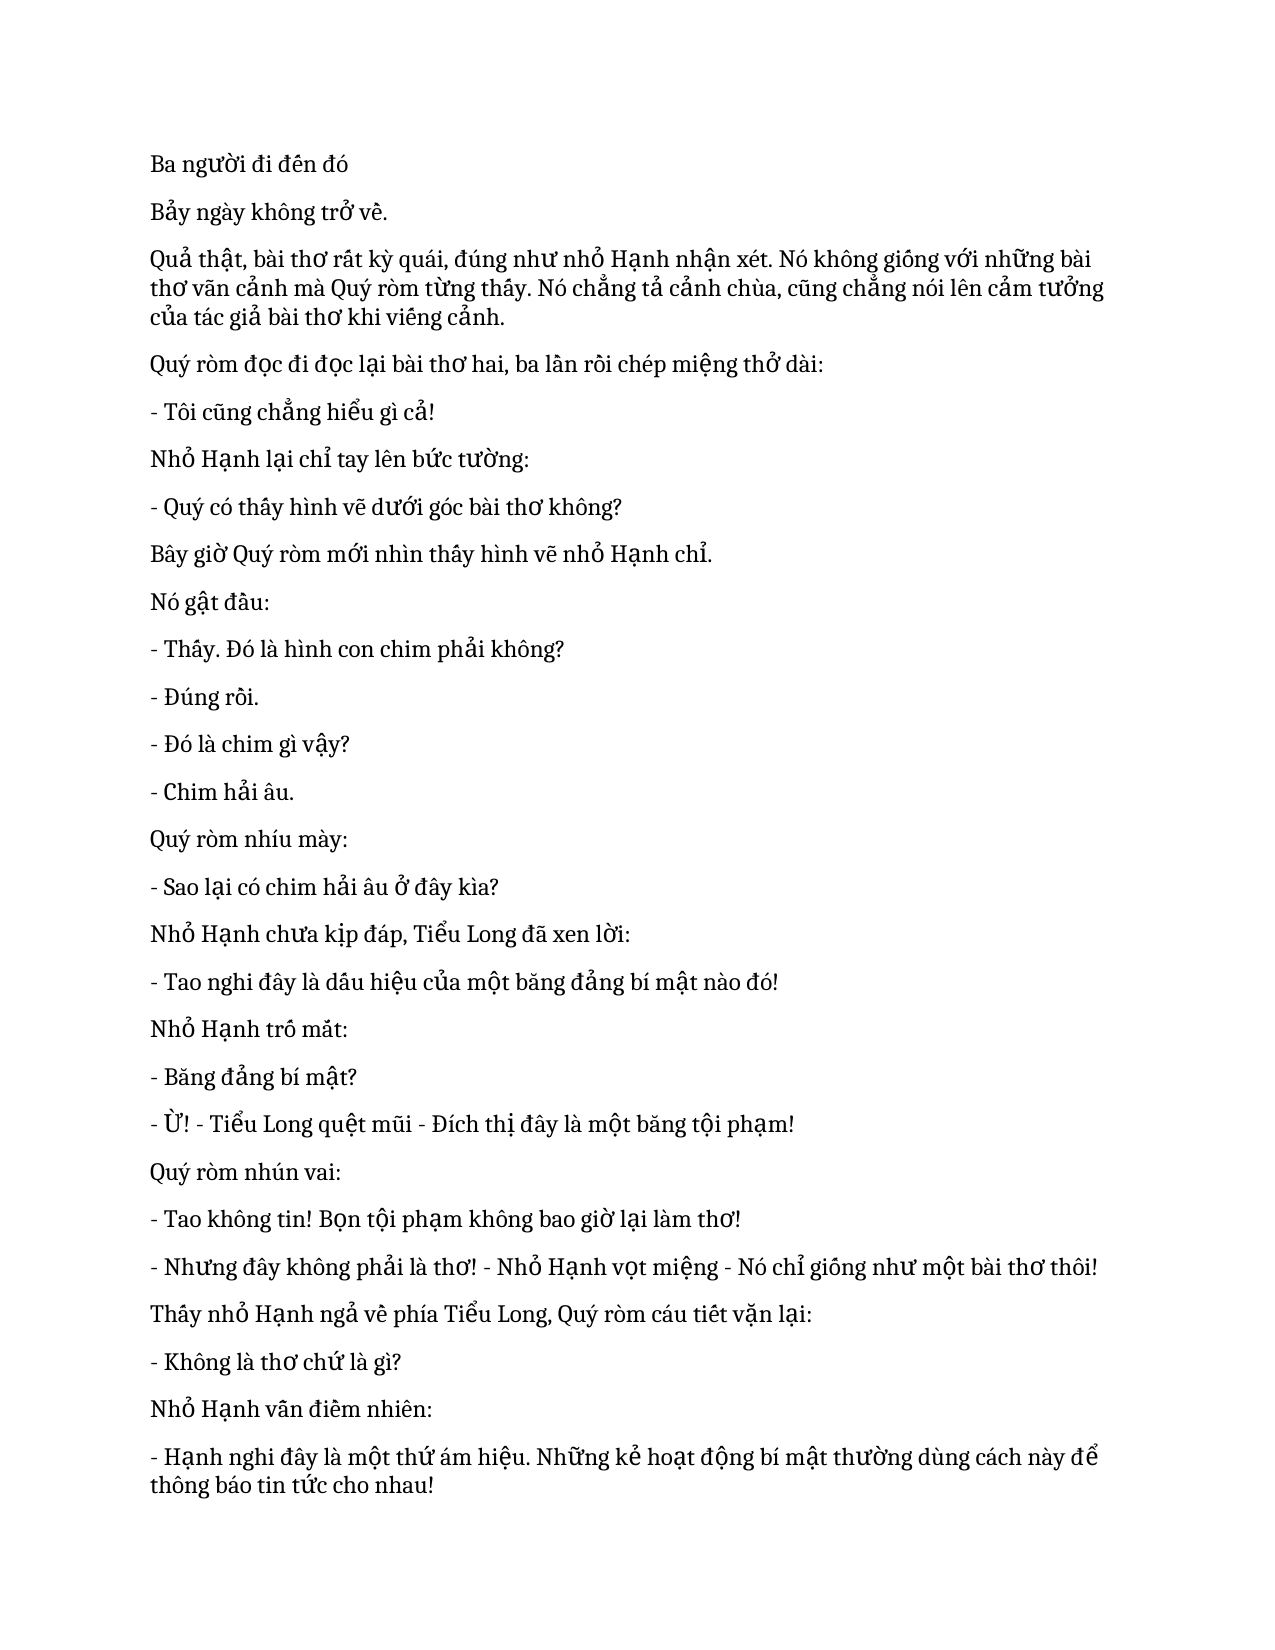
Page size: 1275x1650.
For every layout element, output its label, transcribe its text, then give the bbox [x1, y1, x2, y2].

text - Thấy. Đó là hình con chim phải không? [150, 635, 1125, 664]
text - Tao nghi đây là dấu hiệu của một băng đảng bí mật nào đó! [150, 967, 1125, 996]
text Quý ròm đọc đi đọc lại bài thơ hai, ba lần rồi chép miệng thở dài: [150, 350, 1125, 379]
text Bây giờ Quý ròm mới nhìn thấy hình vẽ nhỏ Hạnh chỉ. [150, 540, 1125, 569]
text - Nhưng đây không phải là thơ! - Nhỏ Hạnh vọt miệng - Nó chỉ giống như một bài thơ thôi! [150, 1252, 1125, 1281]
text - Sao lại có chim hải âu ở đây kìa? [150, 872, 1125, 901]
text - Đúng rồi. [150, 682, 1125, 711]
text - Băng đảng bí mật? [150, 1062, 1125, 1091]
text - Chim hải âu. [150, 777, 1125, 806]
text - Hạnh nghi đây là một thứ ám hiệu. Những kẻ hoạt động bí mật thường dùng cách này để thông báo tin tức cho nhau! [150, 1442, 1125, 1500]
text Ba người đi đến đó [150, 150, 1125, 179]
text - Không là thơ chứ là gì? [150, 1347, 1125, 1376]
text - Đó là chim gì vậy? [150, 730, 1125, 759]
text - Tôi cũng chẳng hiểu gì cả! [150, 397, 1125, 426]
text Quý ròm nhíu mày: [150, 825, 1125, 854]
text Thấy nhỏ Hạnh ngả về phía Tiểu Long, Quý ròm cáu tiết vặn lại: [150, 1300, 1125, 1329]
text Nhỏ Hạnh vẫn điềm nhiên: [150, 1395, 1125, 1424]
text - Quý có thấy hình vẽ dưới góc bài thơ không? [150, 492, 1125, 521]
text Nhỏ Hạnh chưa kịp đáp, Tiểu Long đã xen lời: [150, 920, 1125, 949]
text Nhỏ Hạnh trố mắt: [150, 1015, 1125, 1044]
text Quý ròm nhún vai: [150, 1157, 1125, 1186]
text Quả thật, bài thơ rất kỳ quái, đúng như nhỏ Hạnh nhận xét. Nó không giống với những bài thơ vãn cảnh mà Quý ròm từng thấy. Nó chẳng tả cảnh chùa, cũng chẳng nói lên cảm tưởng của tác giả bài thơ khi viếng cảnh. [150, 245, 1125, 331]
text Bảy ngày không trở về. [150, 197, 1125, 226]
text - Tao không tin! Bọn tội phạm không bao giờ lại làm thơ! [150, 1205, 1125, 1234]
text Nhỏ Hạnh lại chỉ tay lên bức tường: [150, 445, 1125, 474]
text Nó gật đầu: [150, 587, 1125, 616]
text - Ừ! - Tiểu Long quệt mũi - Đích thị đây là một băng tội phạm! [150, 1110, 1125, 1139]
